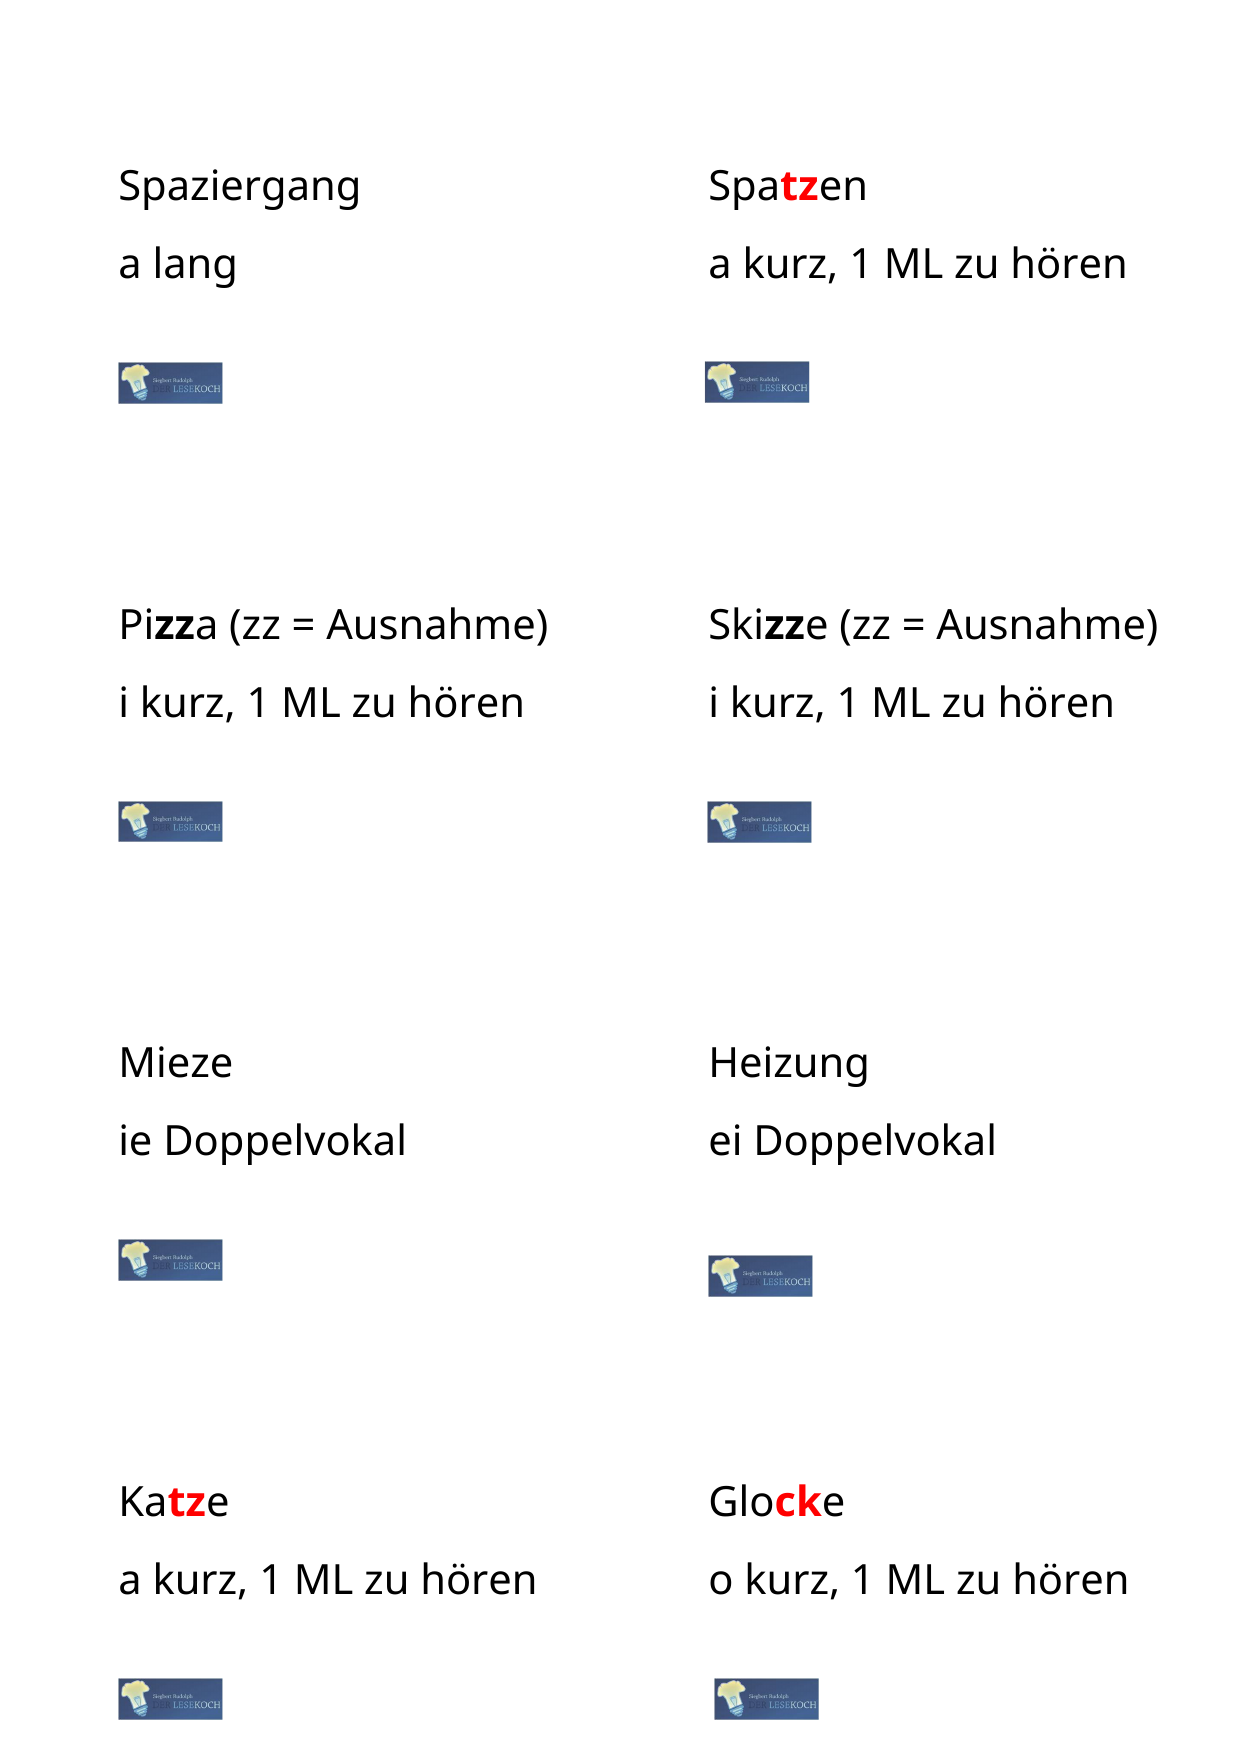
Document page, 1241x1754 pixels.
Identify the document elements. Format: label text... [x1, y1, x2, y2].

text ie Doppelvokal ei Doppelvokal [118, 1111, 1240, 1168]
text Katze Glocke [118, 1472, 1240, 1529]
picture [714, 1678, 819, 1720]
picture [708, 1255, 813, 1297]
text a lang a kurz, 1 ML zu hören [118, 234, 1240, 291]
picture [707, 801, 812, 843]
text i kurz, 1 ML zu hören i kurz, 1 ML zu hören [118, 672, 1240, 729]
text Pizza (zz = Ausnahme) Skizze (zz = Ausnahme) [118, 594, 1240, 651]
text Mieze Heizung [118, 1033, 1240, 1090]
picture [704, 361, 810, 403]
picture [118, 1678, 223, 1720]
text Spaziergang Spatzen [118, 156, 1240, 213]
text a kurz, 1 ML zu hören o kurz, 1 ML zu hören [118, 1550, 1240, 1607]
picture [118, 1239, 223, 1281]
picture [118, 801, 223, 842]
picture [118, 362, 223, 404]
